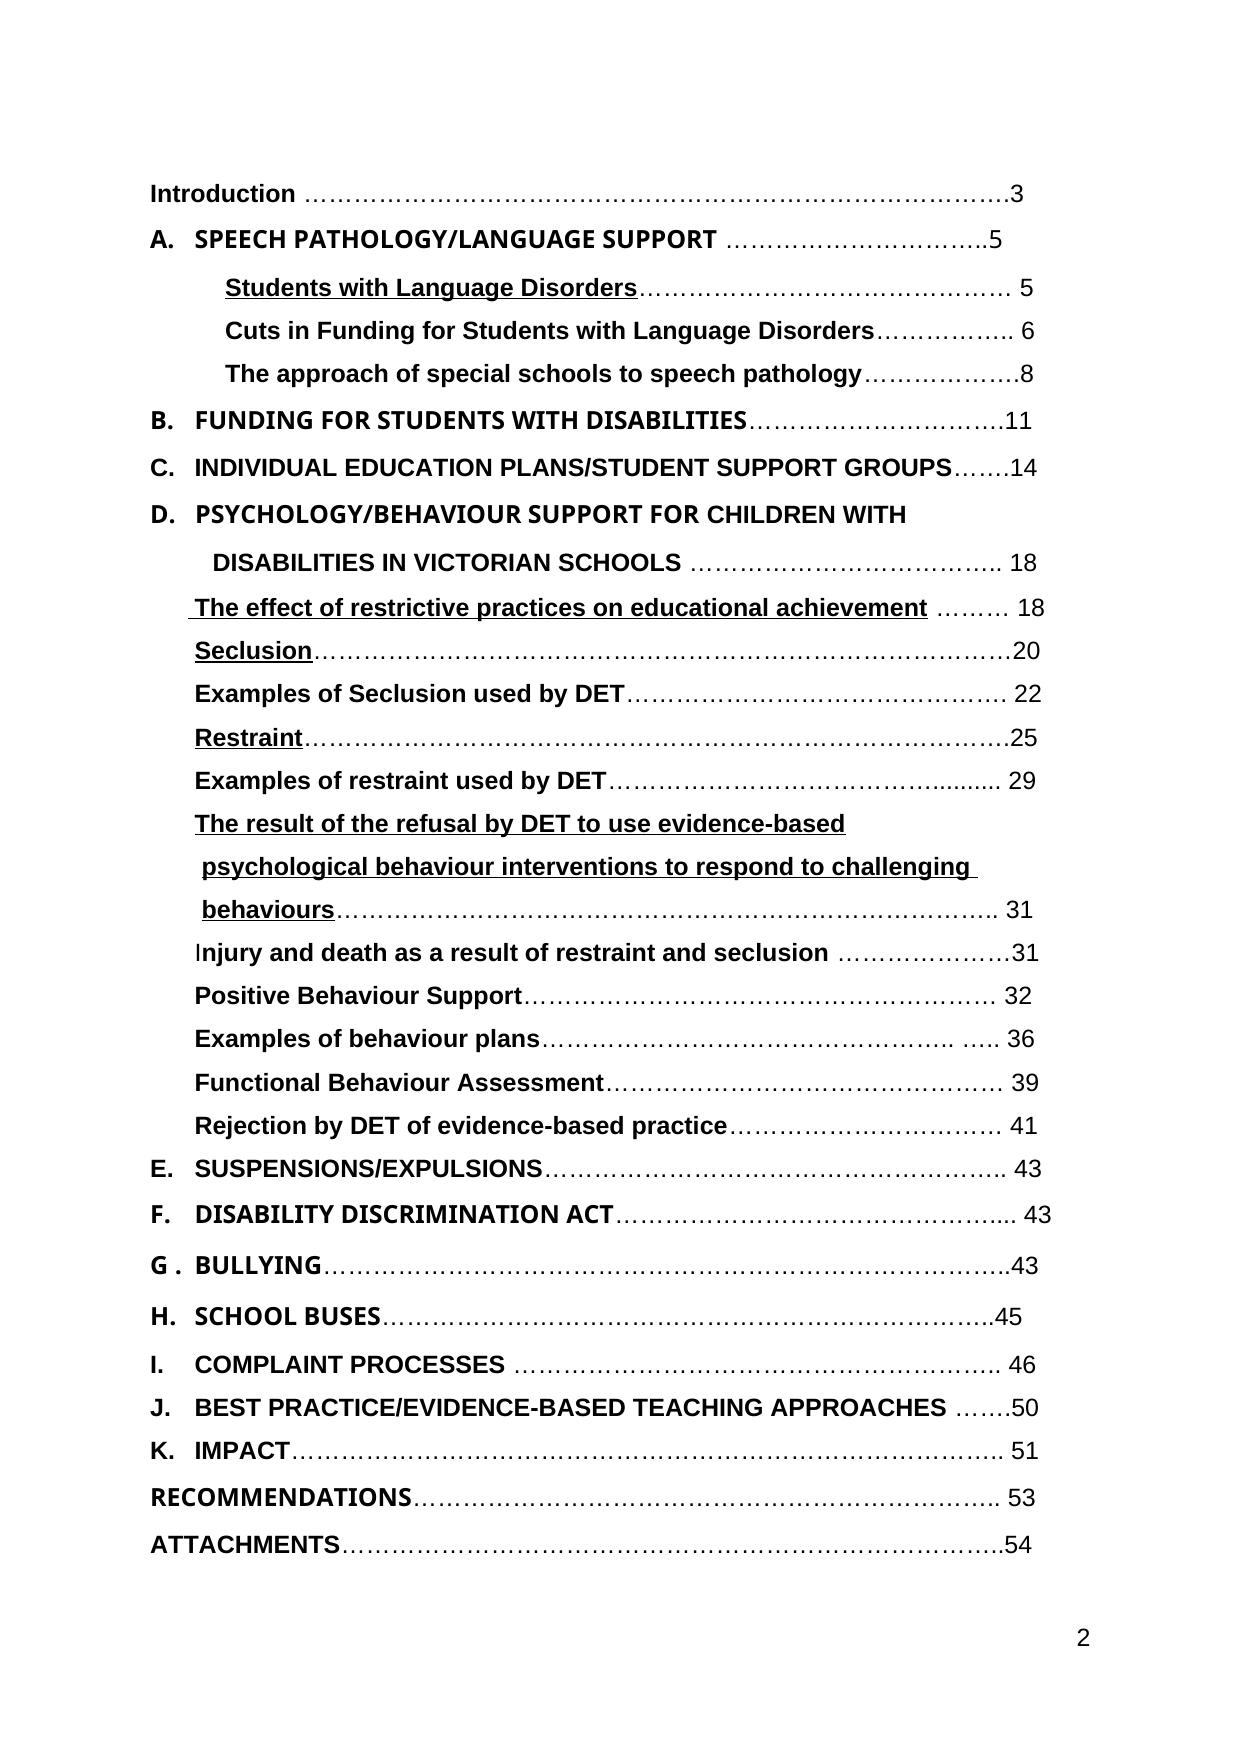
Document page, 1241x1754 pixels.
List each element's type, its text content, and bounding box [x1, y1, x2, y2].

text The result of the refusal by DET to use evidence-based [150, 809, 1090, 838]
list Speech Pathology/Language Support …………………………..5 [150, 222, 1090, 256]
list Seclusion…………………………………………………………………………20 [150, 636, 1090, 665]
text Examples of Seclusion used by DET………………………………………. 22 [150, 679, 1090, 708]
text H. School Buses………………………………………………………………..45 [150, 1299, 1090, 1333]
list Injury and death as a result of restraint and seclusion …………………31 [150, 938, 1090, 967]
text DISABILITIES IN VICTORIAN SCHOOLS ……………………………….. 18 [150, 547, 1090, 576]
text Introduction ………………………………………………………………………….3 [150, 179, 1090, 207]
text D. Psychology/Behaviour Support FOR CHILDREN WITH [150, 496, 1090, 531]
text Positive Behaviour Support………………………………………………… 32 [150, 981, 1090, 1010]
list FUNDING FOR STUDENTS WITH DISABILITIES………………………….11 [150, 402, 1090, 436]
list I. Complaint Processes ………………………………………………….. 46 [150, 1350, 1090, 1379]
text Functional Behaviour Assessment………………………………………… 39 [150, 1068, 1090, 1096]
text The approach of special schools to speech pathology……………….8 [150, 359, 1090, 388]
list J. BEST practice/evidence-based teaching approaches …….50 [150, 1393, 1090, 1422]
text ATTACHMENTS……………………………………………………………………..54 [150, 1531, 1090, 1559]
text E. SUSPENSIONS/EXPULSIONS……………………………………………….. 43 [150, 1154, 1090, 1183]
text G . Bullying………………………………………………………………………..43 [150, 1248, 1090, 1282]
text Recommendations…………………………………………………………….. 53 [150, 1479, 1090, 1513]
text psychological behaviour interventions to respond to challenging [150, 852, 1090, 881]
text The effect of restrictive practices on educational achievement ……… 18 [187, 593, 1090, 622]
list K. impact………………………………………………………………………….. 51 [150, 1436, 1090, 1465]
text behaviours…………………………………………………………………….. 31 [150, 895, 1090, 924]
text F. DISABILITY Discrimination Act……………………………………….... 43 [150, 1197, 1090, 1231]
text Examples of behaviour plans………………………………………….. ….. 36 [150, 1024, 1090, 1053]
list Examples of restraint used by DET………………………………….......... 29 [150, 766, 1090, 794]
text C. Individual Education Plans/student support groups…….14 [150, 453, 1090, 482]
text Cuts in Funding for Students with Language Disorders…………….. 6 [150, 316, 1090, 345]
text Rejection by DET of evidence-based practice…………………………… 41 [150, 1111, 1090, 1139]
list Restraint………………………………………………………………………….25 [150, 723, 1090, 751]
text Students with Language Disorders……………………………………… 5 [150, 273, 1090, 302]
